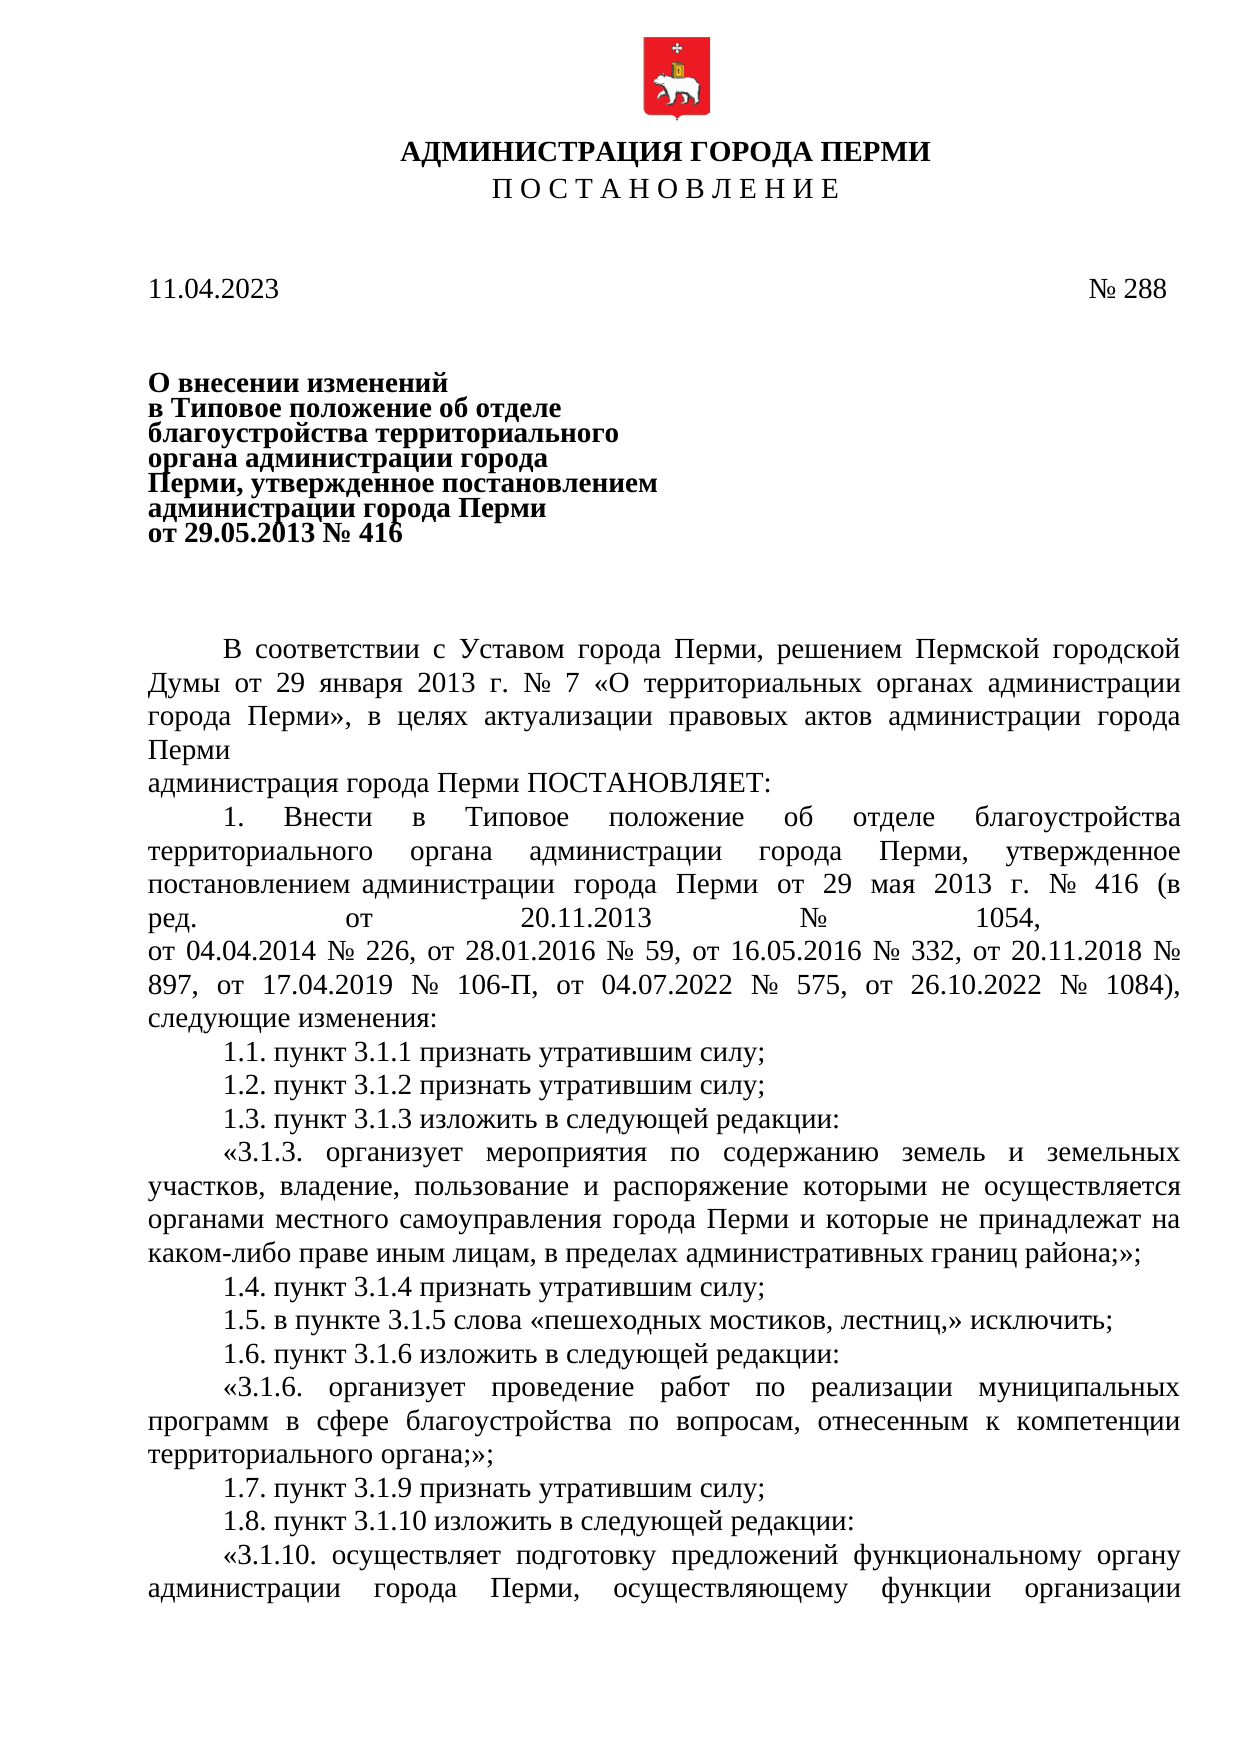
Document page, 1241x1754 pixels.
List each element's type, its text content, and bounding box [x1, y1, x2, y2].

text органа администрации города [148, 447, 1181, 472]
text «3.1.6. организует проведение работ по реализации муниципальных программ в сфере благоустройства по вопросам, отнесенным к компетенции территориального органа;»; [148, 1369, 1181, 1470]
list 1.6. пункт 3.1.6 изложить в следующей редакции: [148, 1336, 1181, 1369]
list 1.2. пункт 3.1.2 признать утратившим силу; [148, 1067, 1181, 1101]
text В соответствии с Уставом города Перми, решением Пермской городской Думы от 29 января 2013 г. № 7 «О территориальных органах администрации города Перми», в целях актуализации правовых актов администрации города Перми [148, 631, 1181, 766]
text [148, 1537, 1181, 1604]
list 1.7. пункт 3.1.9 признать утратившим силу; [148, 1470, 1181, 1503]
text в Типовое положение об отделе [148, 397, 1181, 422]
text О внесении изменений [148, 372, 1181, 397]
text администрации города Перми [148, 497, 1181, 522]
list 1.4. пункт 3.1.4 признать утратившим силу; [148, 1269, 1181, 1302]
picture [642, 37, 711, 122]
text П О С Т А Н О В Л Е Н И Е [218, 171, 1112, 204]
list 1.8. пункт 3.1.10 изложить в следующей редакции: [148, 1503, 1181, 1537]
text 11.04.2023 № 288 [148, 272, 1181, 305]
text Перми, утвержденное постановлением [148, 472, 1181, 497]
list 1.1. пункт 3.1.1 признать утратившим силу; [148, 1034, 1181, 1067]
list 1. Внести в Типовое положение об отделе благоустройства территориального органа администрации города Перми, утвержденное постановлением администрации города Перми от 29 мая 2013 г. № 416 (в ред. от 20.11.2013 № 1054, от 04.04.2014 № 226, от 28.01.2016 № 59, от 16.05.2016 № 332, от 20.11.2018 № 897, от 17.04.2019 № 106-П, от 04.07.2022 № 575, от 26.10.2022 № 1084), следующие изменения: [148, 799, 1181, 1034]
list 1.3. пункт 3.1.3 изложить в следующей редакции: [148, 1101, 1181, 1134]
subtitle АДМИНИСТРАЦИЯ ГОРОДА ПЕРМИ [218, 134, 1112, 168]
text благоустройства территориального [148, 422, 1181, 447]
text администрация города Перми ПОСТАНОВЛЯЕТ: [148, 766, 1181, 799]
list 1.5. в пункте 3.1.5 слова «пешеходных мостиков, лестниц,» исключить; [148, 1302, 1181, 1336]
text «3.1.3. организует мероприятия по содержанию земель и земельных участков, владение, пользование и распоряжение которыми не осуществляется органами местного самоуправления города Перми и которые не принадлежат на каком-либо праве иным лицам, в пределах административных границ района;»; [148, 1134, 1181, 1269]
text от 29.05.2013 № 416 [148, 522, 1181, 547]
